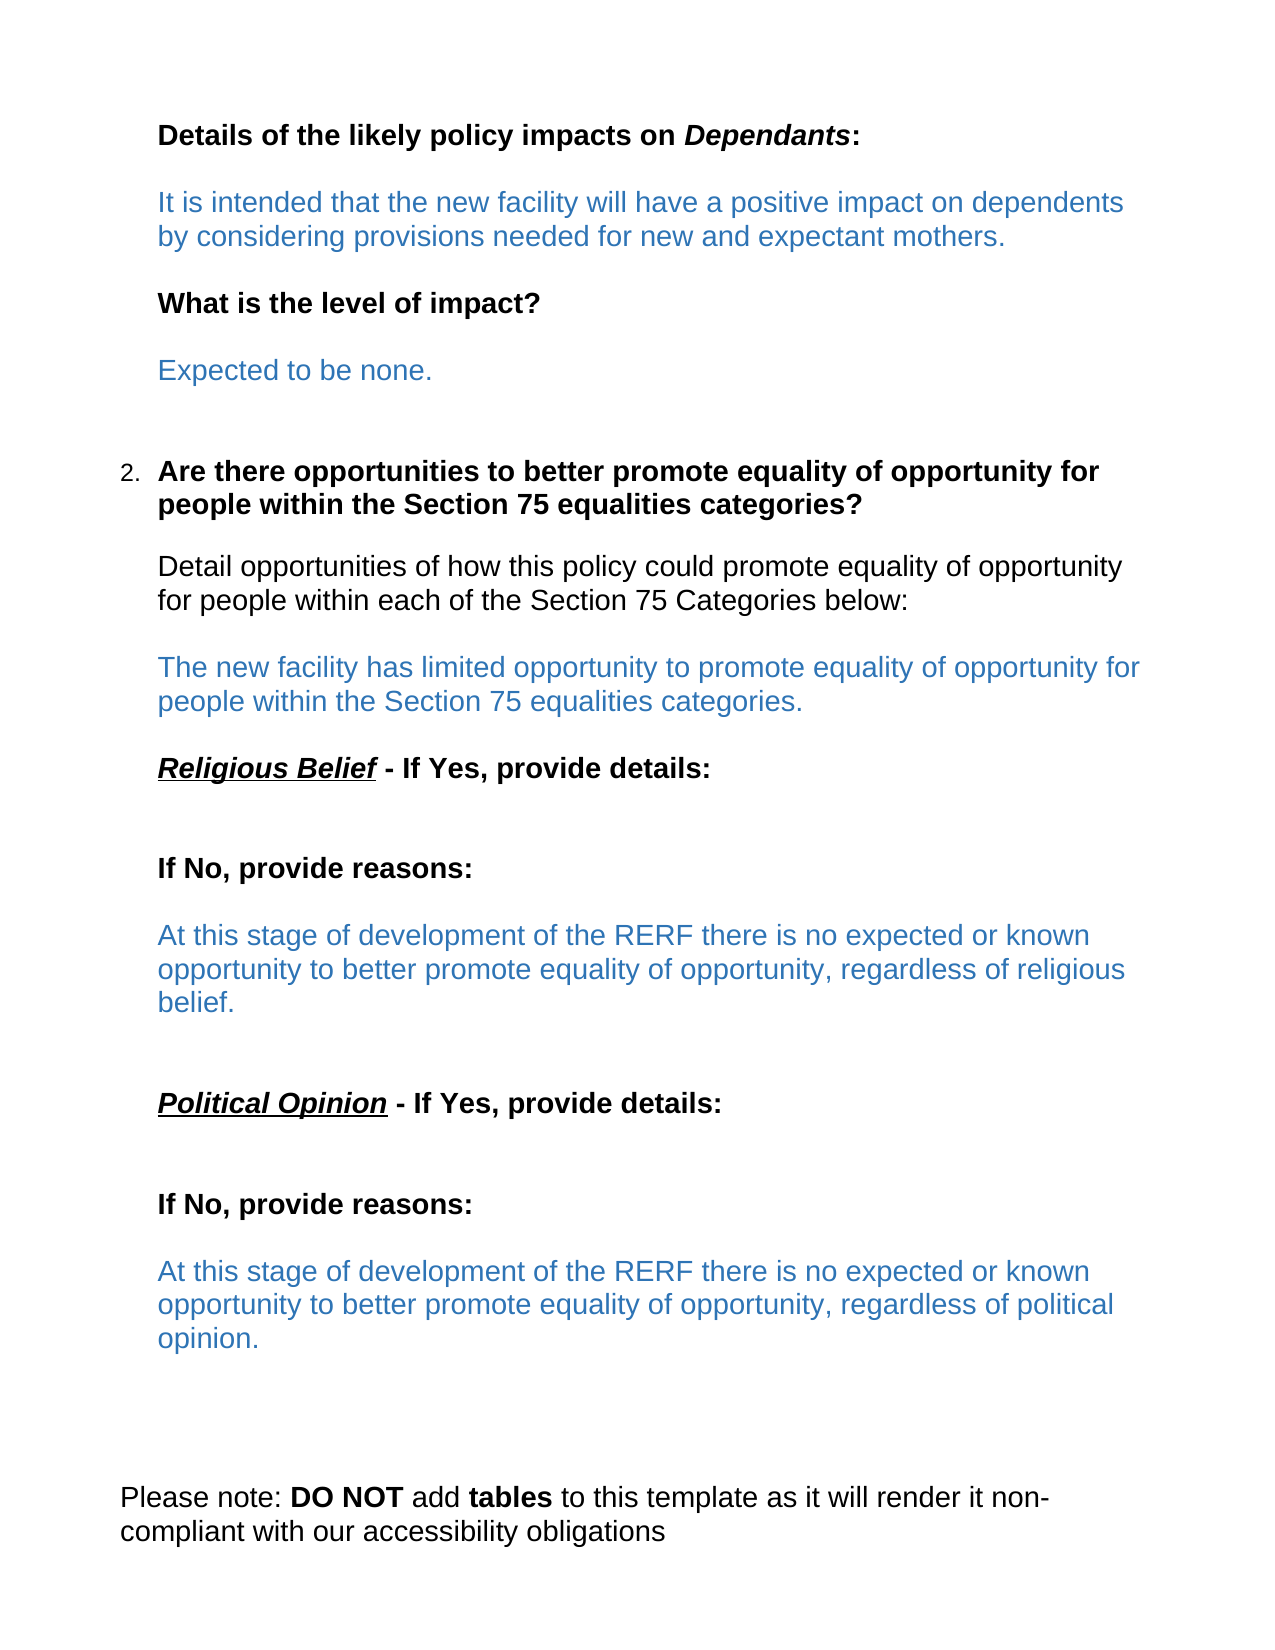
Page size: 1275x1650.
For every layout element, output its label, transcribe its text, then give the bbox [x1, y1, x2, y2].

text Political Opinion - If Yes, provide details: [157, 1086, 1155, 1119]
text Detail opportunities of how this policy could promote equality of opportunity for people within each of the Section 75 Categories below: [157, 549, 1155, 616]
list The new facility has limited opportunity to promote equality of opportunity for people within the Section 75 equalities categories. [157, 650, 1155, 717]
list What is the level of impact? [157, 286, 1155, 319]
text Religious Belief - If Yes, provide details: [157, 751, 1155, 784]
list At this stage of development of the RERF there is no expected or known opportunity to better promote equality of opportunity, regardless of political opinion. [157, 1254, 1155, 1354]
list Are there opportunities to better promote equality of opportunity for people within the Section 75 equalities categories? [120, 453, 1155, 521]
text If No, provide reasons: [157, 1187, 1155, 1220]
list At this stage of development of the RERF there is no expected or known opportunity to better promote equality of opportunity, regardless of religious belief. [157, 918, 1155, 1019]
list Details of the likely policy impacts on Dependants: [157, 118, 1155, 152]
list Expected to be none. [157, 353, 1155, 386]
text If No, provide reasons: [157, 851, 1155, 885]
list It is intended that the new facility will have a positive impact on dependents by considering provisions needed for new and expectant mothers. [157, 185, 1155, 252]
